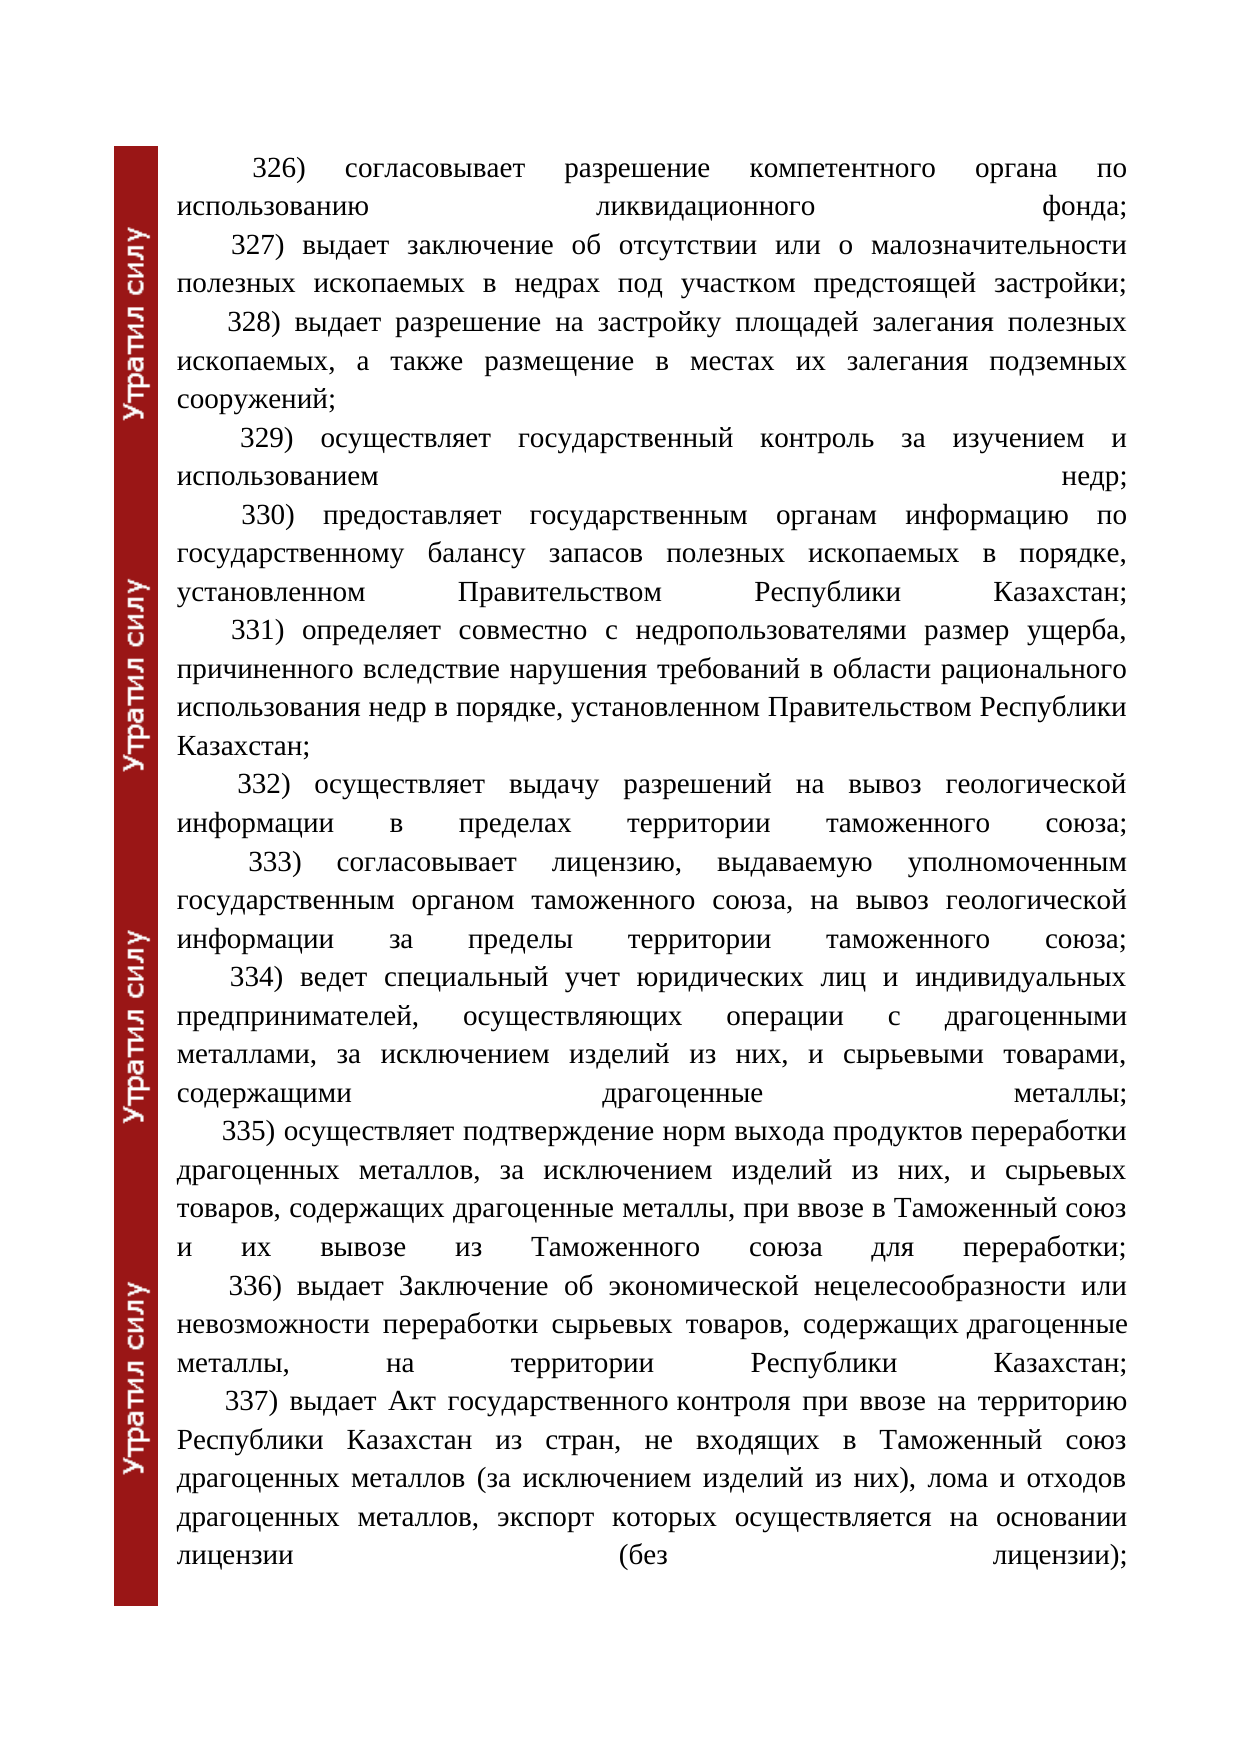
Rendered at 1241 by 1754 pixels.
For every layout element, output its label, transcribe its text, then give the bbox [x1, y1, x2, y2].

picture [114, 1571, 158, 1606]
picture [114, 146, 158, 150]
